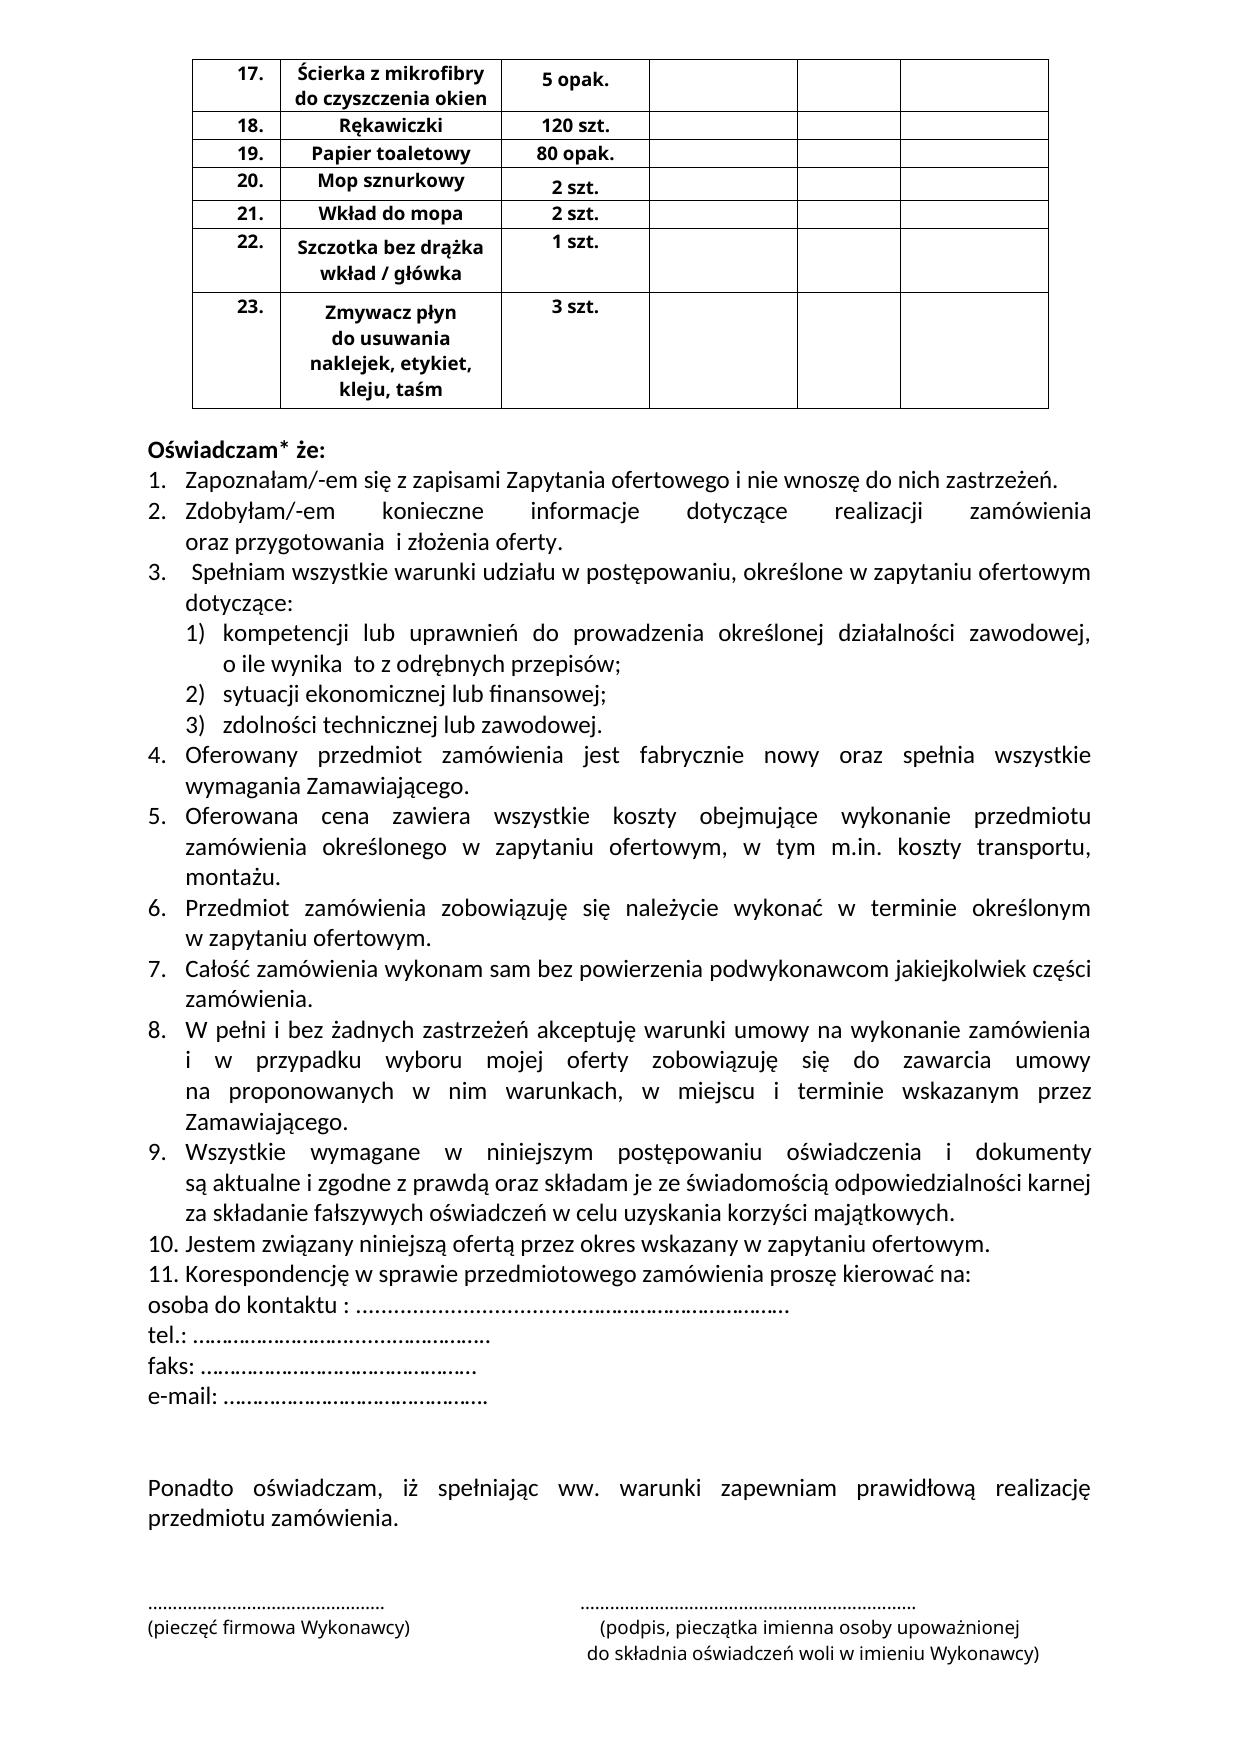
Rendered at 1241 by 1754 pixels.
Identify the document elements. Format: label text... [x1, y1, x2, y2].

table_cell [650, 168, 797, 199]
table_cell [650, 229, 797, 292]
table_cell 2 szt. [502, 168, 649, 199]
table_cell [193, 60, 280, 111]
table_cell [798, 140, 900, 167]
list Całość zamówienia wykonam sam bez powierzenia podwykonawcom jakiejkolwiek części zamówienia. [148, 953, 1092, 1014]
table_cell [193, 112, 280, 139]
table_cell [193, 229, 280, 292]
list Oferowana cena zawiera wszystkie koszty obejmujące wykonanie przedmiotu zamówienia określonego w zapytaniu ofertowym, w tym m.in. koszty transportu, montażu. [148, 800, 1092, 892]
table_cell [901, 60, 1048, 111]
table_cell Papier toaletowy [281, 140, 501, 167]
table_cell [193, 168, 280, 199]
table_cell 1 szt. [502, 229, 649, 292]
text Oświadczam* że: [148, 434, 1092, 465]
list zdolności technicznej lub zawodowej. [185, 709, 1092, 739]
text (pieczęć firmowa Wykonawcy) (podpis, pieczątka imienna osoby upoważnionej [148, 1614, 1092, 1640]
table_cell Ścierka z mikrofibry do czyszczenia okien [281, 60, 501, 111]
text e-mail: ………………………………………. [148, 1380, 1092, 1411]
table_cell [798, 201, 900, 227]
list Spełniam wszystkie warunki udziału w postępowaniu, określone w zapytaniu ofertowym dotyczące: [148, 556, 1092, 617]
table_cell [798, 229, 900, 292]
list Zapoznałam/-em się z zapisami Zapytania ofertowego i nie wnoszę do nich zastrzeżeń. [148, 465, 1092, 495]
text do składnia oświadczeń woli w imieniu Wykonawcy) [148, 1640, 1092, 1666]
text faks: ………………………………………… [148, 1350, 1092, 1380]
table_cell [650, 293, 797, 408]
table_cell [650, 201, 797, 227]
table_cell 120 szt. [502, 112, 649, 139]
table_cell [650, 60, 797, 111]
text ………………………………………… …………..……………………………………………… [148, 1589, 1092, 1614]
table_cell [650, 140, 797, 167]
list Korespondencję w sprawie przedmiotowego zamówienia proszę kierować na: [148, 1258, 1092, 1289]
text tel.: ……………………….......…………….. [148, 1319, 1092, 1350]
table_cell 80 opak. [502, 140, 649, 167]
list Jestem związany niniejszą ofertą przez okres wskazany w zapytaniu ofertowym. [148, 1228, 1092, 1258]
table_cell 3 szt. [502, 293, 649, 408]
table_cell Mop sznurkowy [281, 168, 501, 199]
list sytuacji ekonomicznej lub finansowej; [185, 678, 1092, 709]
table_cell Wkład do mopa [281, 201, 501, 227]
table_cell [193, 293, 280, 408]
table_cell [798, 293, 900, 408]
table_cell [798, 112, 900, 139]
list W pełni i bez żadnych zastrzeżeń akceptuję warunki umowy na wykonanie zamówienia i w przypadku wyboru mojej oferty zobowiązuję się do zawarcia umowy na proponowanych w nim warunkach, w miejscu i terminie wskazanym przez Zamawiającego. [148, 1014, 1092, 1136]
table_cell [901, 112, 1048, 139]
table_cell [650, 112, 797, 139]
table_cell [193, 140, 280, 167]
table_cell Rękawiczki [281, 112, 501, 139]
table_cell Szczotka bez drążka wkład / główka [281, 229, 501, 292]
list kompetencji lub uprawnień do prowadzenia określonej działalności zawodowej, o ile wynika to z odrębnych przepisów; [185, 617, 1092, 678]
list Wszystkie wymagane w niniejszym postępowaniu oświadczenia i dokumenty są aktualne i zgodne z prawdą oraz składam je ze świadomością odpowiedzialności karnej za składanie fałszywych oświadczeń w celu uzyskania korzyści majątkowych. [148, 1136, 1092, 1228]
table_cell [798, 168, 900, 199]
list Zdobyłam/-em konieczne informacje dotyczące realizacji zamówienia oraz przygotowania i złożenia oferty. [148, 495, 1092, 556]
text Ponadto oświadczam, iż spełniając ww. warunki zapewniam prawidłową realizację przedmiotu zamówienia. [148, 1472, 1092, 1533]
text osoba do kontaktu : ....................................……………………………… [148, 1289, 1092, 1319]
table_cell 5 opak. [502, 60, 649, 111]
list Oferowany przedmiot zamówienia jest fabrycznie nowy oraz spełnia wszystkie wymagania Zamawiającego. [148, 739, 1092, 800]
table_cell [901, 229, 1048, 292]
list Przedmiot zamówienia zobowiązuję się należycie wykonać w terminie określonym w zapytaniu ofertowym. [148, 892, 1092, 953]
table_cell [193, 201, 280, 227]
table_cell [901, 201, 1048, 227]
table_cell [901, 168, 1048, 199]
table_cell 2 szt. [502, 201, 649, 227]
table_cell Zmywacz płyn do usuwania naklejek, etykiet, kleju, taśm [281, 293, 501, 408]
table_cell [901, 140, 1048, 167]
table_cell [798, 60, 900, 111]
table_cell [901, 293, 1048, 408]
